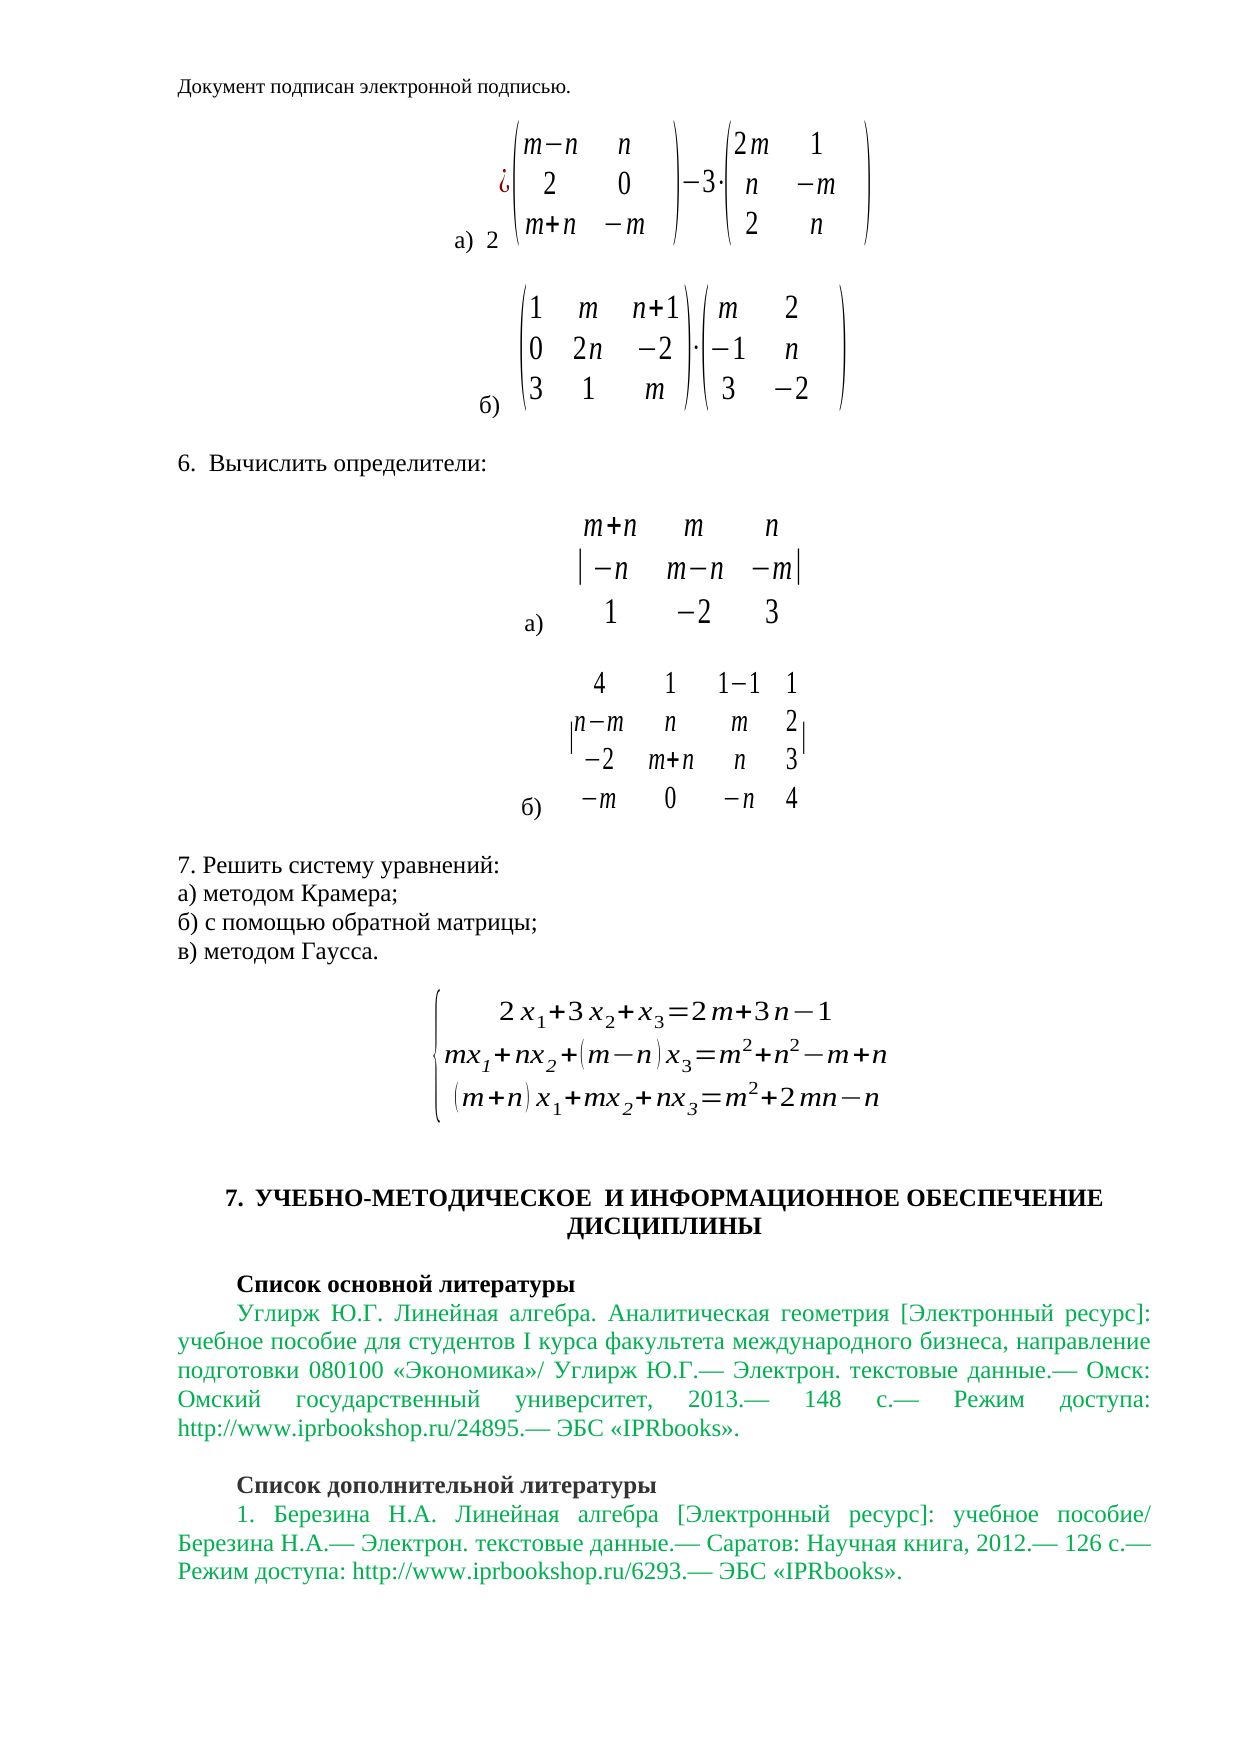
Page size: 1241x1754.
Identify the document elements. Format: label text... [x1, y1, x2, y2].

text а) [177, 505, 1152, 637]
text б) [177, 282, 1152, 419]
text Список основной литературы [177, 1269, 1152, 1298]
text 1. Березина Н.А. Линейная алгебра [Электронный ресурс]: учебное пособие/ Березина Н.А.— Электрон. текстовые данные.— Саратов: Научная книга, 2012.— 126 c.— Режим доступа: http://www.iprbookshop.ru/6293.— ЭБС «IPRbooks». [177, 1499, 1152, 1585]
text б) [177, 666, 1152, 821]
text а) методом Крамера; [177, 878, 1152, 907]
text 7. Решить систему уравнений: [177, 850, 1152, 878]
text Список дополнительной литературы [177, 1470, 1152, 1499]
text 6. Вычислить определители: [177, 448, 1152, 476]
text Углирж Ю.Г. Линейная алгебра. Аналитическая геометрия [Электронный ресурс]: учебное пособие для студентов I курса факультета международного бизнеса, направление подготовки 080100 «Экономика»/ Углирж Ю.Г.— Электрон. текстовые данные.— Омск: Омский государственный университет, 2013.— 148 c.— Режим доступа: http://www.iprbookshop.ru/24895.— ЭБС «IPRbooks». [177, 1298, 1152, 1441]
text б) с помощью обратной матрицы; [177, 907, 1152, 936]
text а) 2 [177, 118, 1152, 253]
text в) методом Гаусса. [177, 936, 1152, 965]
subtitle УЧЕБНО-МЕТОДИЧЕСКОЕ И ИНФОРМАЦИОННОЕ ОБЕСПЕЧЕНИЕ ДИСЦИПЛИНЫ [177, 1183, 1152, 1240]
